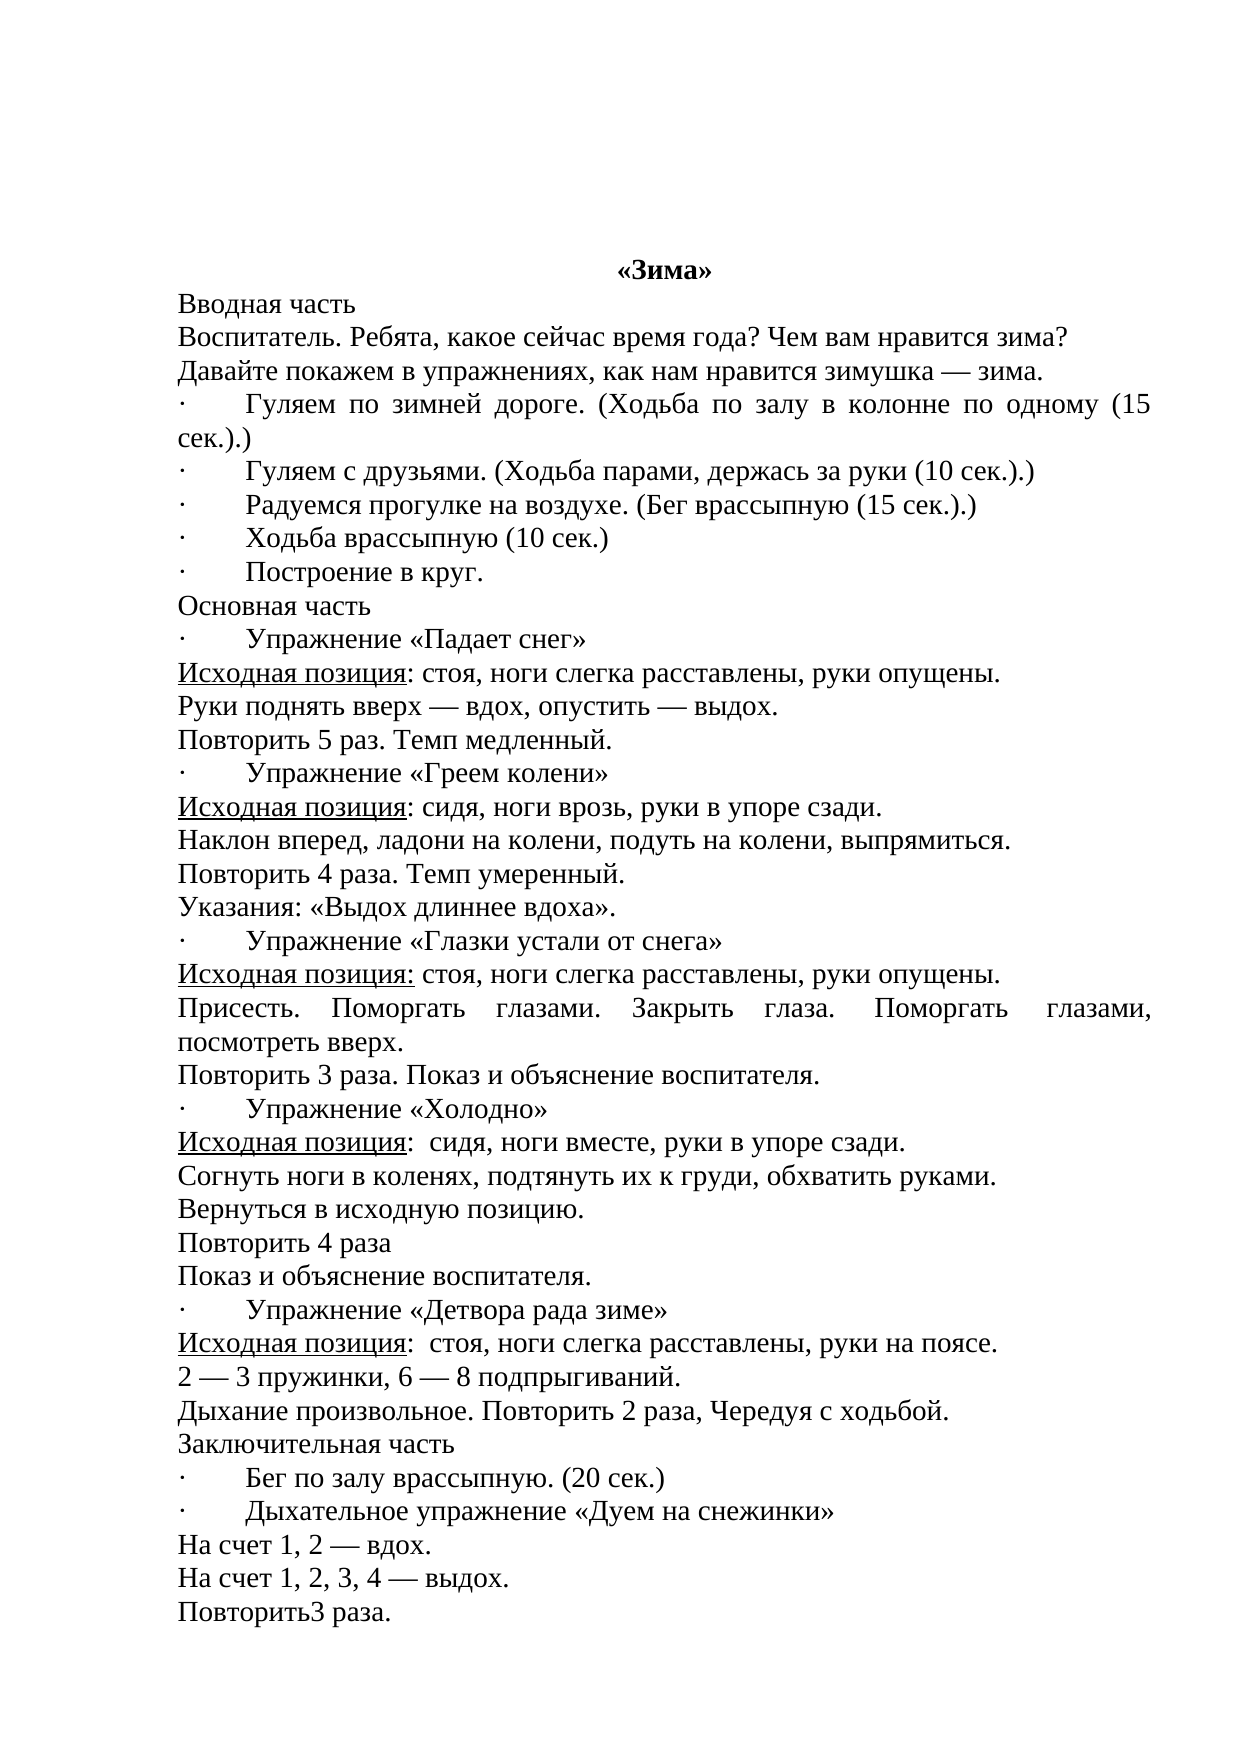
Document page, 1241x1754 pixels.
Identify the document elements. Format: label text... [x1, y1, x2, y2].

text Вводная часть [177, 286, 1152, 319]
text Исходная позиция: сидя, ноги врозь, руки в упоре сзади. [177, 789, 1152, 822]
text · Дыхательное упражнение «Дуем на снежинки» [177, 1493, 1152, 1527]
text Присесть. Поморгать глазами. Закрыть глаза. Поморгать глазами, посмотреть вверх. [177, 990, 1152, 1057]
text На счет 1, 2 — вдох. [177, 1527, 1152, 1560]
text Повторить 5 раз. Темп медленный. [177, 722, 1152, 755]
text · Упражнение «Глазки устали от снега» [177, 923, 1152, 957]
text Исходная позиция: стоя, ноги слегка расставлены, руки опущены. [177, 957, 1152, 990]
text На счет 1, 2, 3, 4 — выдох. [177, 1560, 1152, 1594]
text Руки поднять вверх — вдох, опустить — выдох. [177, 688, 1152, 722]
text Наклон вперед, ладони на колени, подуть на колени, выпрямиться. [177, 822, 1152, 856]
text · Упражнение «Холодно» [177, 1091, 1152, 1124]
text · Упражнение «Греем колени» [177, 755, 1152, 789]
text · Построение в круг. [177, 554, 1152, 588]
text Вернуться в исходную позицию. [177, 1191, 1152, 1225]
text Повторить3 раза. [177, 1594, 1152, 1627]
text Согнуть ноги в коленях, подтянуть их к груди, обхватить руками. [177, 1158, 1152, 1191]
text Дыхание произвольное. Повторить 2 раза, Чередуя с ходьбой. [177, 1393, 1152, 1426]
text · Гуляем с друзьями. (Ходьба парами, держась за руки (10 сек.).) [177, 453, 1152, 487]
text Исходная позиция: сидя, ноги вместе, руки в упоре сзади. [177, 1124, 1152, 1158]
text «Зима» [177, 252, 1152, 286]
text Повторить 3 раза. Показ и объяснение воспитателя. [177, 1057, 1152, 1091]
text · Ходьба врассыпную (10 сек.) [177, 521, 1152, 554]
text Повторить 4 раза [177, 1225, 1152, 1258]
text Повторить 4 раза. Темп умеренный. [177, 856, 1152, 889]
text Основная часть [177, 588, 1152, 621]
text Исходная позиция: стоя, ноги слегка расставлены, руки на поясе. [177, 1326, 1152, 1359]
text · Гуляем по зимней дороге. (Ходьба по залу в колонне по одному (15 сек.).) [177, 386, 1152, 453]
text 2 — 3 пружинки, 6 — 8 подпрыгиваний. [177, 1359, 1152, 1393]
text · Бег по залу врассыпную. (20 сек.) [177, 1460, 1152, 1493]
text · Радуемся прогулке на воздухе. (Бег врассыпную (15 сек.).) [177, 487, 1152, 521]
text Давайте покажем в упражнениях, как нам нравится зимушка — зима. [177, 353, 1152, 386]
text · Упражнение «Детвора рада зиме» [177, 1292, 1152, 1326]
text Исходная позиция: стоя, ноги слегка расставлены, руки опущены. [177, 655, 1152, 688]
text Воспитатель. Ребята, какое сейчас время года? Чем вам нравится зима? [177, 319, 1152, 353]
text Показ и объяснение воспитателя. [177, 1258, 1152, 1292]
text · Упражнение «Падает снег» [177, 621, 1152, 655]
text Указания: «Выдох длиннее вдоха». [177, 889, 1152, 923]
text Заключительная часть [177, 1426, 1152, 1460]
